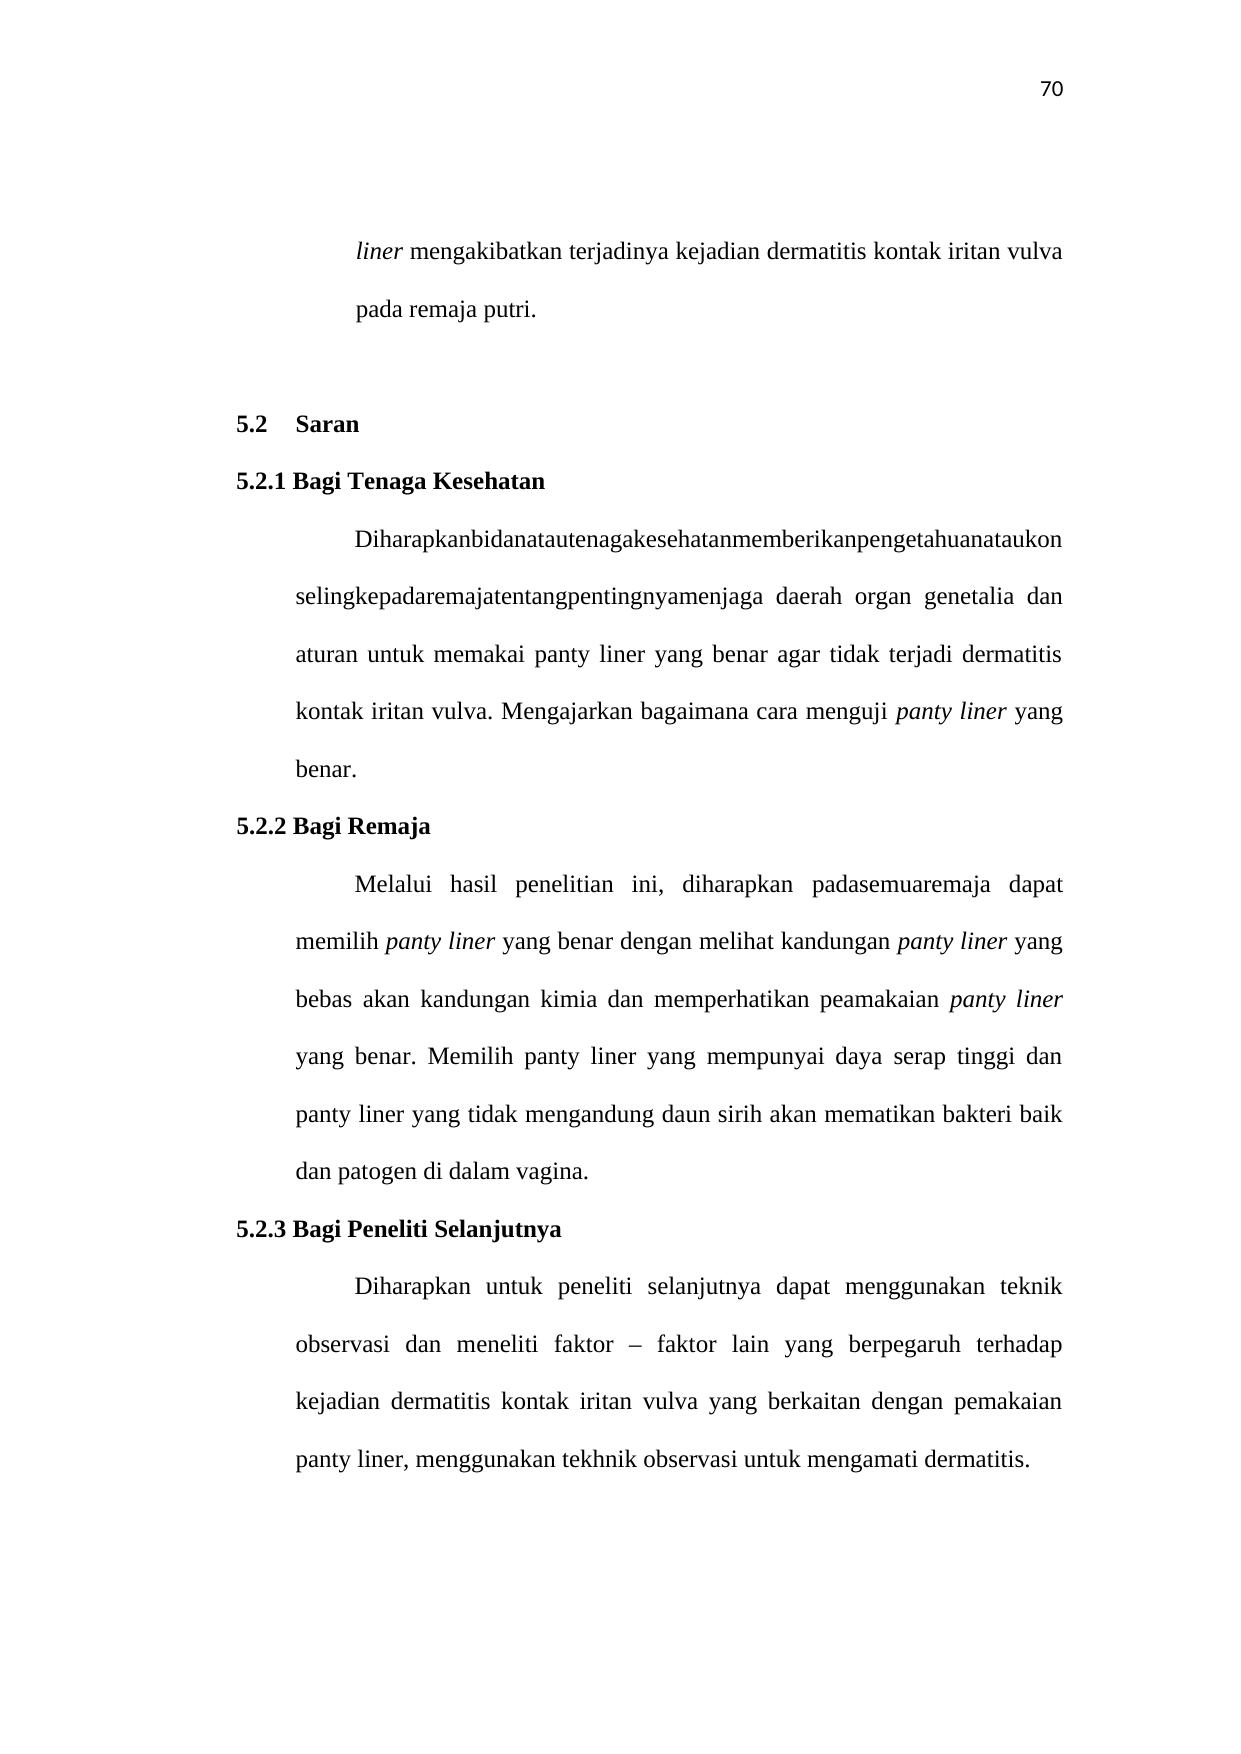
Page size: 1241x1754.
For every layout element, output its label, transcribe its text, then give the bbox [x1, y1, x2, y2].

text Melalui hasil penelitian ini, diharapkan padasemuaremaja dapat memilih panty liner yang benar dengan melihat kandungan panty liner yang bebas akan kandungan kimia dan memperhatikan peamakaian panty liner yang benar. Memilih panty liner yang mempunyai daya serap tinggi dan panty liner yang tidak mengandung daun sirih akan mematikan bakteri baik dan patogen di dalam vagina. [295, 869, 1063, 1185]
text Diharapkan untuk peneliti selanjutnya dapat menggunakan teknik observasi dan meneliti faktor – faktor lain yang berpegaruh terhadap kejadian dermatitis kontak iritan vulva yang berkaitan dengan pemakaian panty liner, menggunakan tekhnik observasi untuk mengamati dermatitis. [295, 1271, 1063, 1472]
text 5.2.1 Bagi Tenaga Kesehatan [236, 466, 1063, 495]
text 5.2.2 Bagi Remaja [236, 811, 1063, 840]
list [281, 236, 1063, 322]
list Saran [236, 409, 1063, 437]
text 5.2.3 Bagi Peneliti Selanjutnya [236, 1214, 1063, 1242]
text Diharapkanbidanatautenagakesehatanmemberikanpengetahuanataukonselingkepadaremajatentangpentingnyamenjaga daerah organ genetalia dan aturan untuk memakai panty liner yang benar agar tidak terjadi dermatitis kontak iritan vulva. Mengajarkan bagaimana cara menguji panty liner yang benar. [295, 524, 1063, 782]
